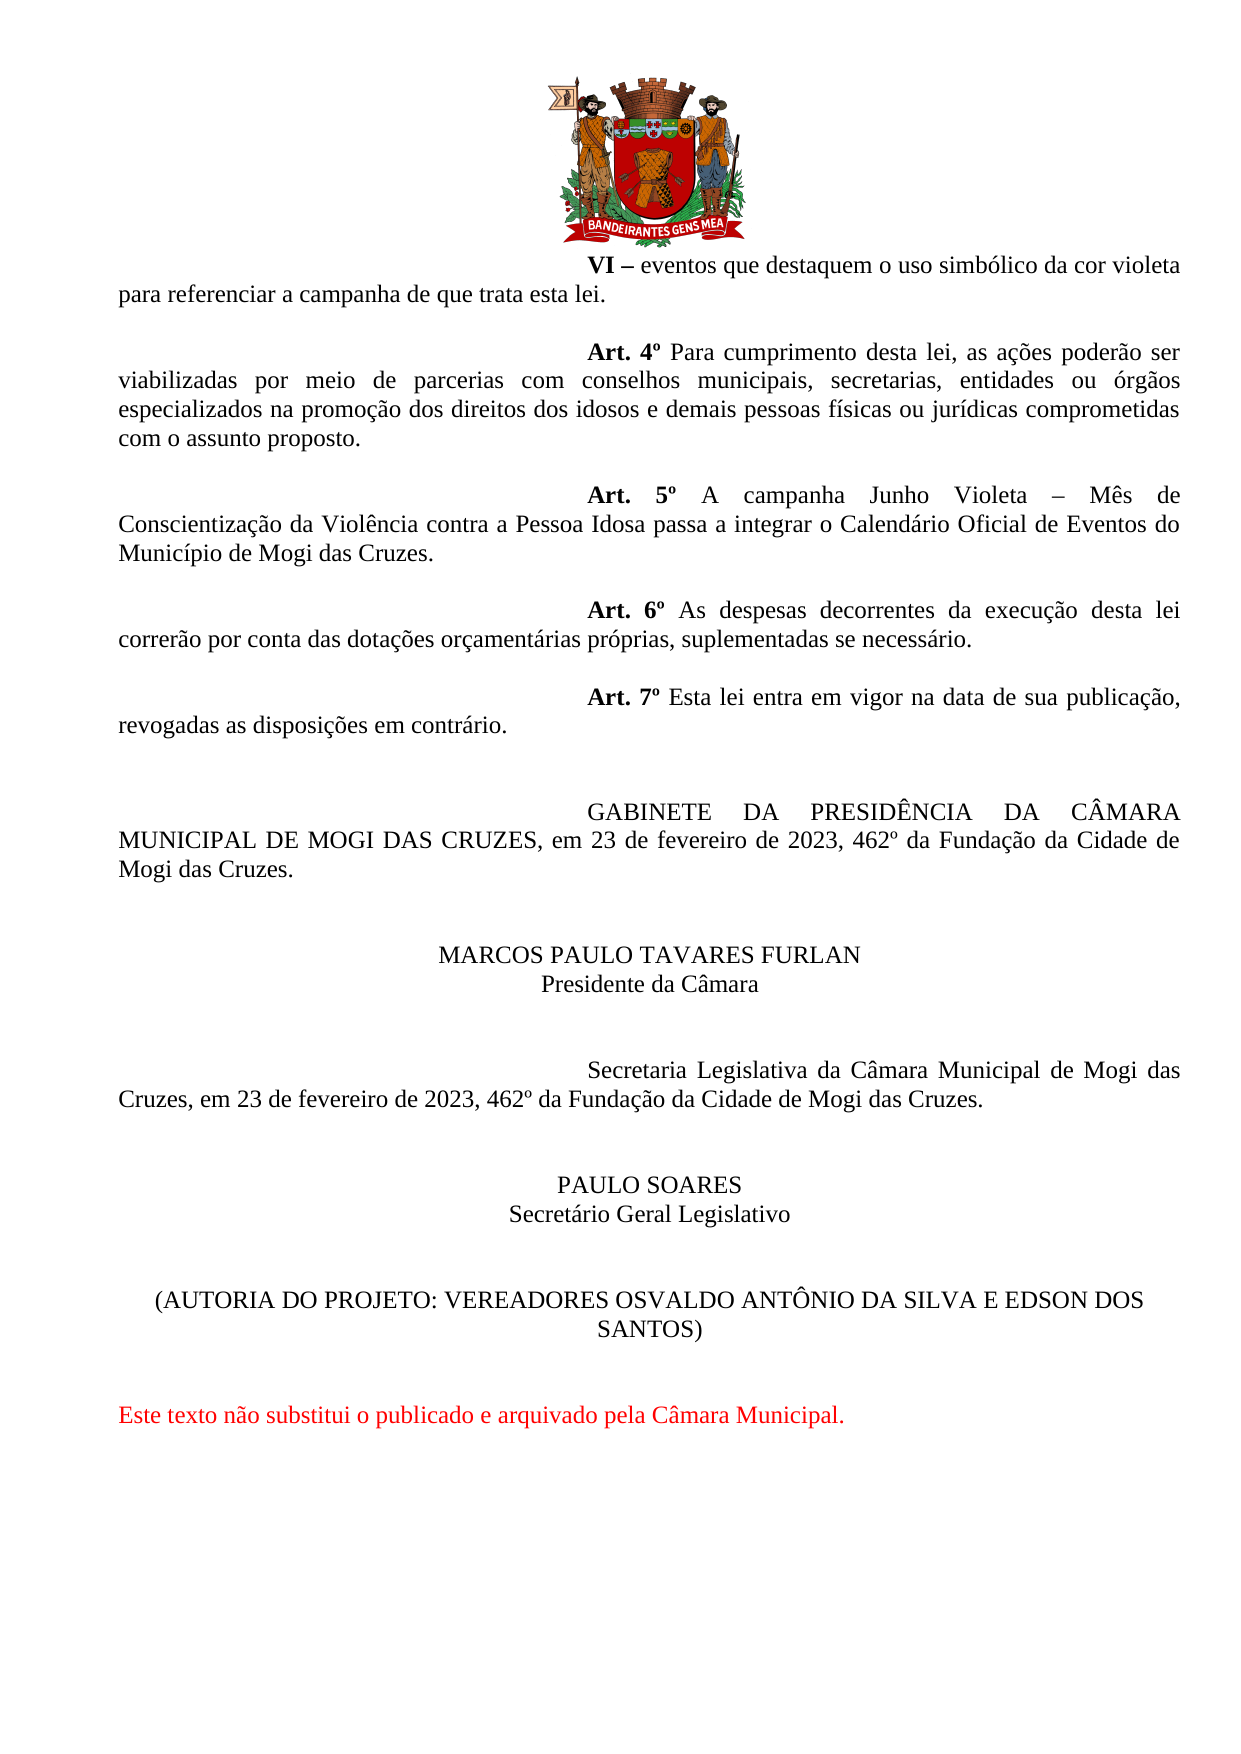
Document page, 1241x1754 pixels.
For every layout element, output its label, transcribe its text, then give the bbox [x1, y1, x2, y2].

text MARCOS PAULO TAVARES FURLAN [118, 940, 1181, 969]
text (AUTORIA DO PROJETO: VEREADORES OSVALDO ANTÔNIO DA SILVA E EDSON DOS SANTOS) [118, 1285, 1181, 1343]
text VI – eventos que destaquem o uso simbólico da cor violeta para referenciar a campanha de que trata esta lei. [118, 250, 1181, 308]
text Art. 7º Esta lei entra em vigor na data de sua publicação, revogadas as disposições em contrário. [118, 682, 1181, 739]
text Secretário Geral Legislativo [118, 1199, 1181, 1228]
text Este texto não substitui o publicado e arquivado pela Câmara Municipal. [118, 1400, 1181, 1429]
text Presidente da Câmara [118, 969, 1181, 998]
text Art. 6º As despesas decorrentes da execução desta lei correrão por conta das dotações orçamentárias próprias, suplementadas se necessário. [118, 595, 1181, 653]
picture [546, 73, 753, 251]
text Secretaria Legislativa da Câmara Municipal de Mogi das Cruzes, em 23 de fevereiro de 2023, 462º da Fundação da Cidade de Mogi das Cruzes. [118, 1055, 1181, 1113]
text Art. 4º Para cumprimento desta lei, as ações poderão ser viabilizadas por meio de parcerias com conselhos municipais, secretarias, entidades ou órgãos especializados na promoção dos direitos dos idosos e demais pessoas físicas ou jurídicas comprometidas com o assunto proposto. [118, 337, 1181, 452]
text PAULO SOARES [118, 1170, 1181, 1199]
text Art. 5º A campanha Junho Violeta – Mês de Conscientização da Violência contra a Pessoa Idosa passa a integrar o Calendário Oficial de Eventos do Município de Mogi das Cruzes. [118, 480, 1181, 567]
text GABINETE DA PRESIDÊNCIA DA CÂMARA MUNICIPAL DE MOGI DAS CRUZES, em 23 de fevereiro de 2023, 462º da Fundação da Cidade de Mogi das Cruzes. [118, 797, 1181, 883]
